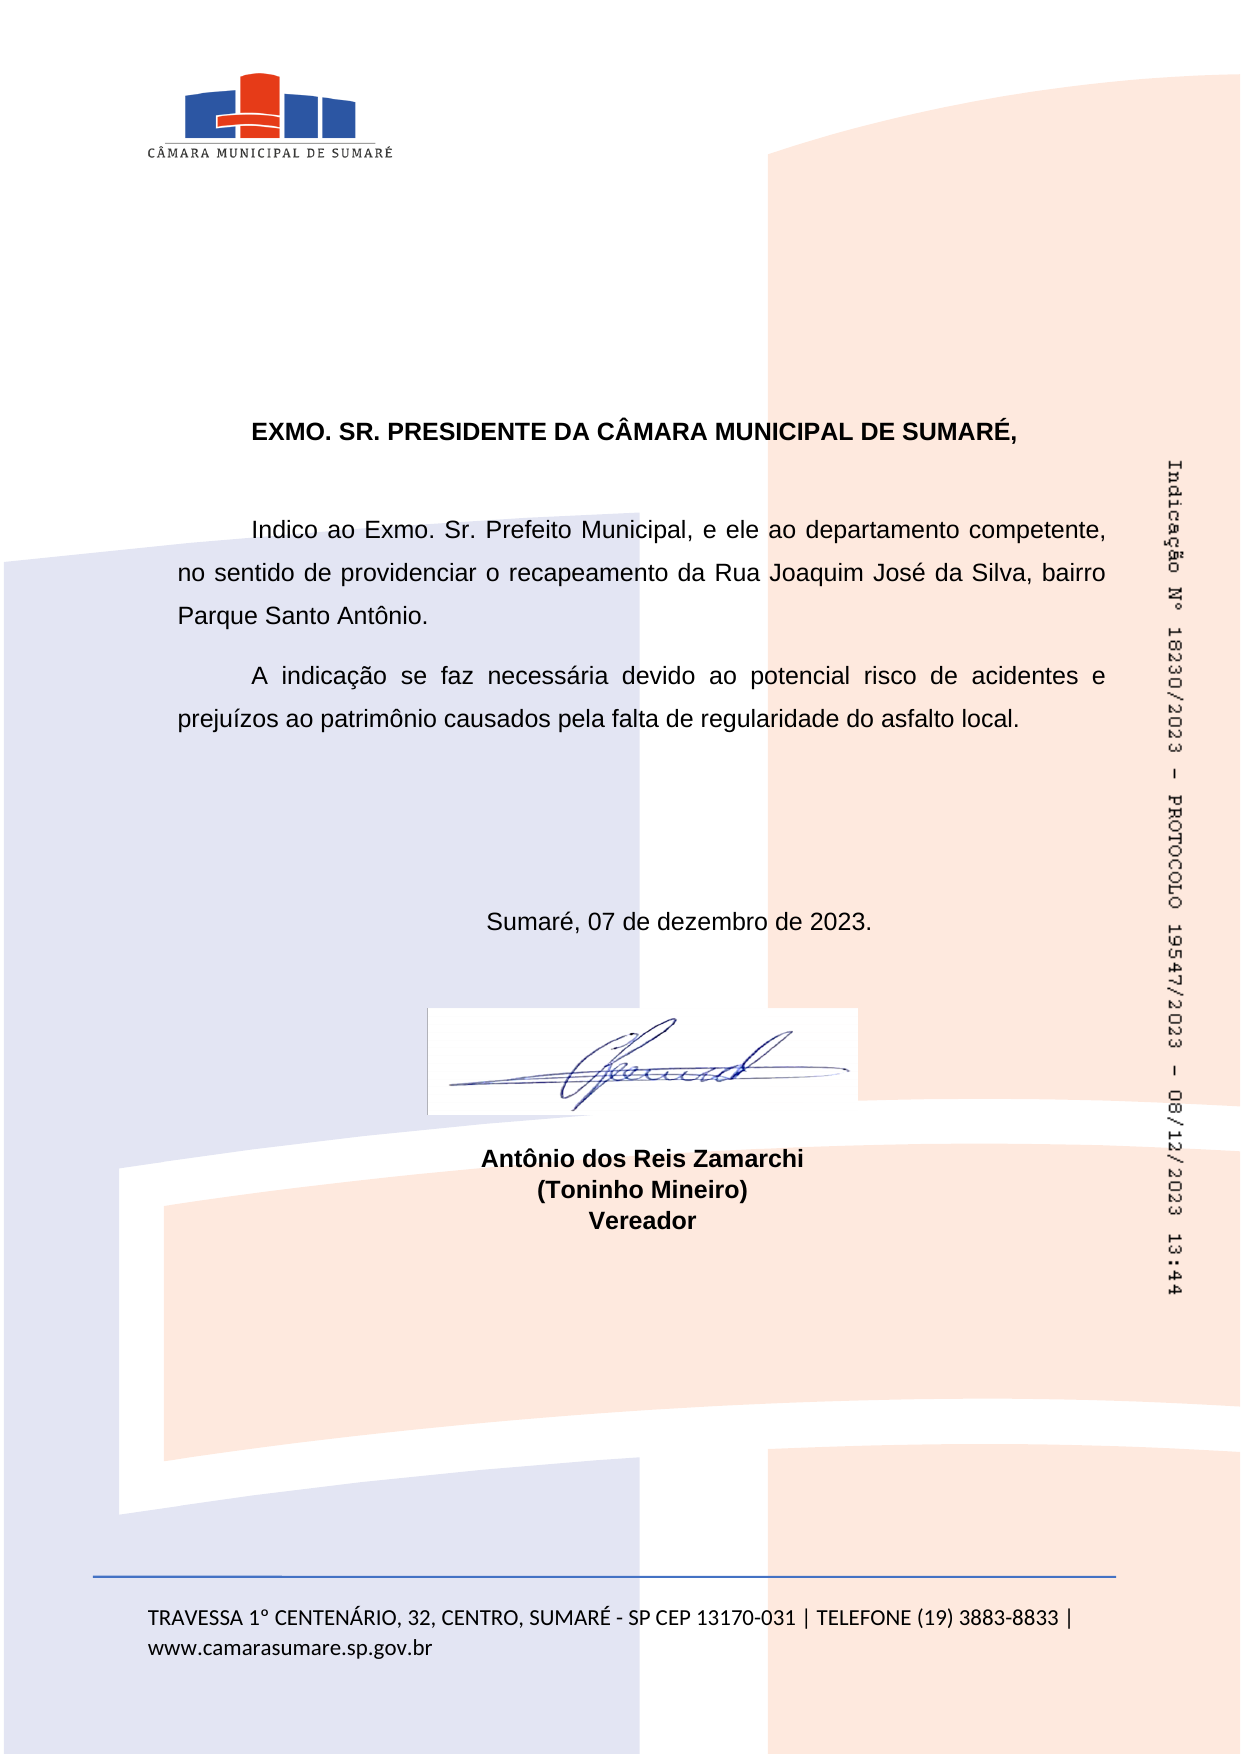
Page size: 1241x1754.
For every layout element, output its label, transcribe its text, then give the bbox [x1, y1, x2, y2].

text A indicação se faz necessária devido ao potencial risco de acidentes e prejuízos ao patrimônio causados pela falta de regularidade do asfalto local. [177, 661, 1107, 732]
text Indico ao Exmo. Sr. Prefeito Municipal, e ele ao departamento competente, no sentido de providenciar o recapeamento da Rua Joaquim José da Silva, bairro Parque Santo Antônio. [177, 514, 1107, 629]
picture [413, 1002, 872, 1126]
picture [1142, 455, 1205, 1299]
text Vereador [177, 1206, 1107, 1235]
picture [147, 73, 394, 160]
text Antônio dos Reis Zamarchi [177, 1144, 1107, 1173]
text Sumaré, 07 de dezembro de 2023. [177, 907, 1107, 935]
text EXMO. SR. PRESIDENTE DA CÂMARA MUNICIPAL DE SUMARÉ, [177, 417, 1107, 446]
text (Toninho Mineiro) [177, 1175, 1107, 1204]
